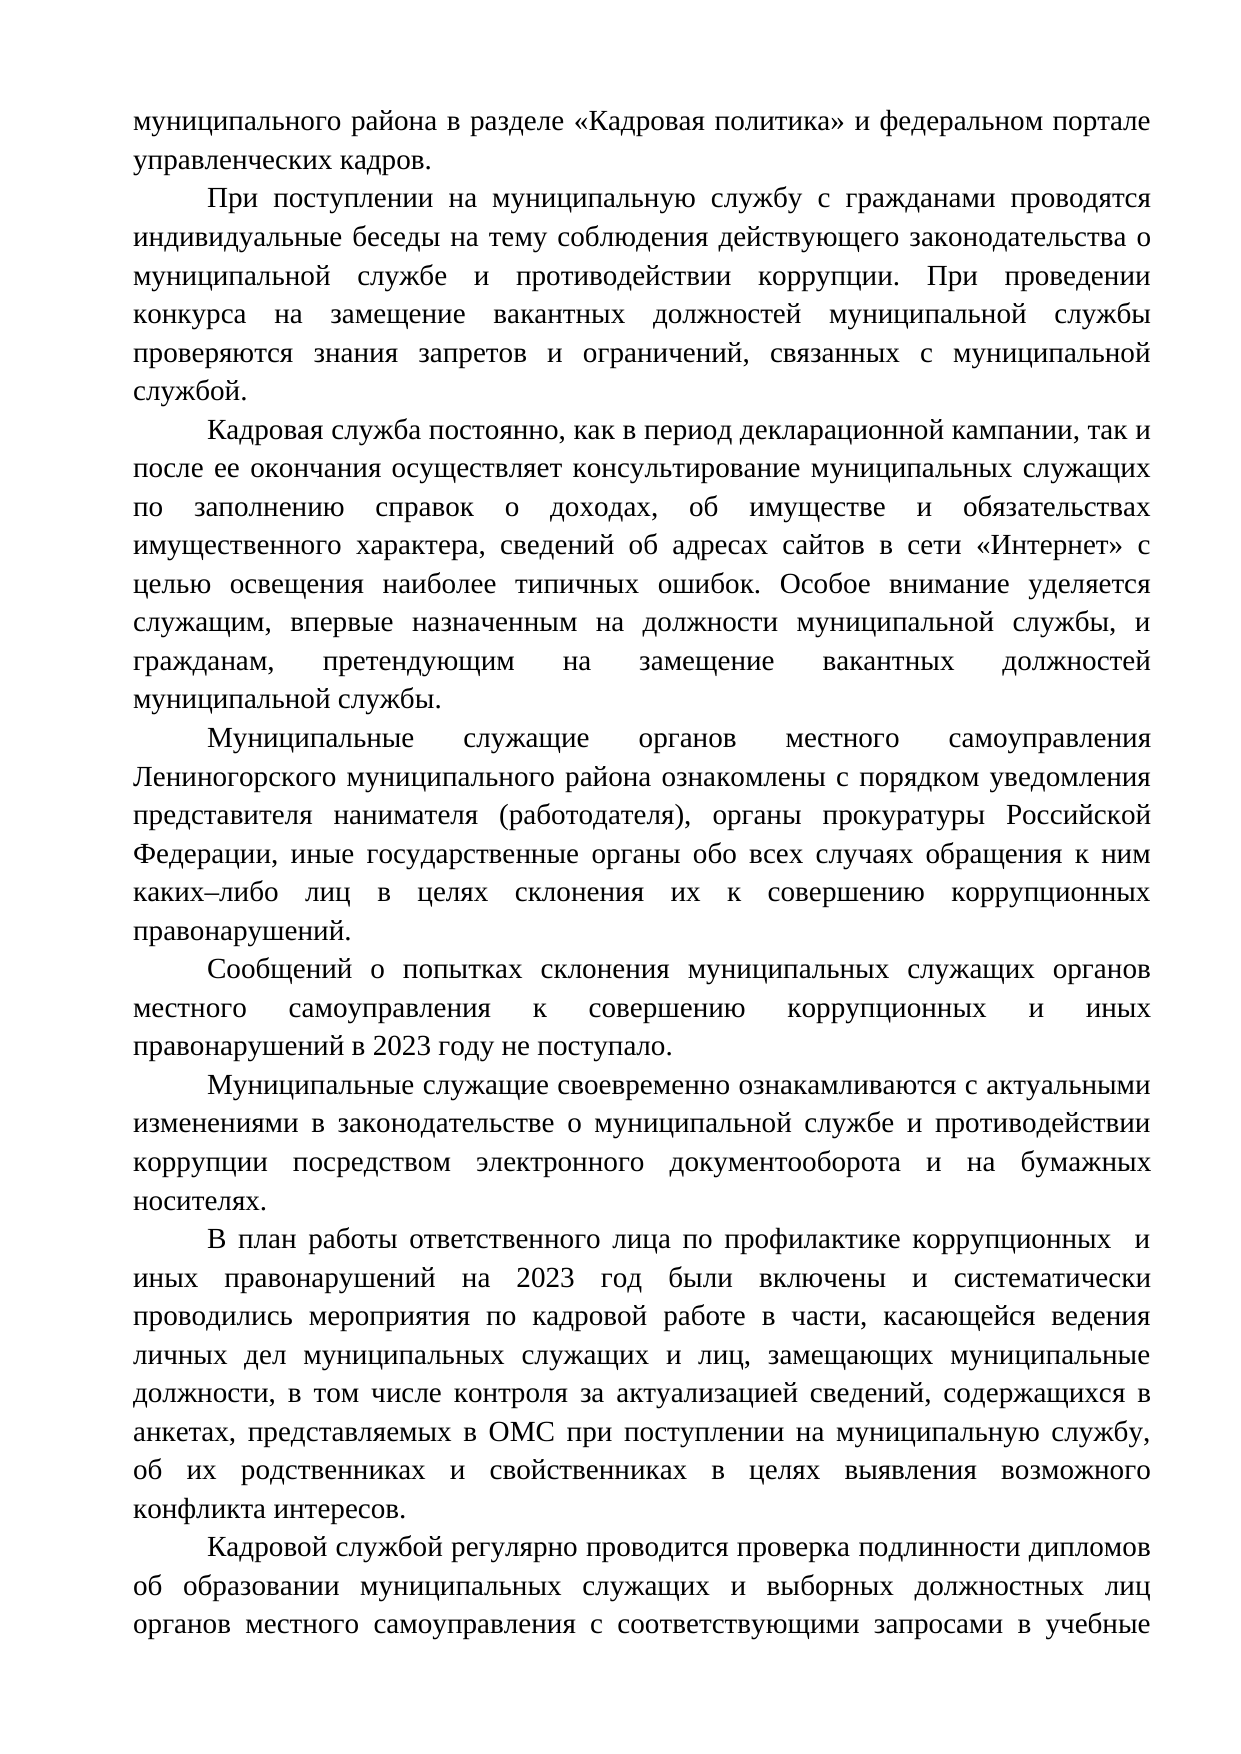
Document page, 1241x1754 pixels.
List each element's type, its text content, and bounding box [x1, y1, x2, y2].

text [133, 103, 1152, 176]
text Муниципальные служащие своевременно ознакамливаются с актуальными изменениями в законодательстве о муниципальной службе и противодействии коррупции посредством электронного документооборота и на бумажных носителях. [133, 1067, 1152, 1216]
text В план работы ответственного лица по профилактике коррупционных и иных правонарушений на 2023 год были включены и систематически проводились мероприятия по кадровой работе в части, касающейся ведения личных дел муниципальных служащих и лиц, замещающих муниципальные должности, в том числе контроля за актуализацией сведений, содержащихся в анкетах, представляемых в ОМС при поступлении на муниципальную службу, об их родственниках и свойственниках в целях выявления возможного конфликта интересов. [133, 1221, 1152, 1524]
text Сообщений о попытках склонения муниципальных служащих органов местного самоуправления к совершению коррупционных и иных правонарушений в 2023 году не поступало. [133, 951, 1152, 1062]
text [133, 1529, 1152, 1640]
text Кадровая служба постоянно, как в период декларационной кампании, так и после ее окончания осуществляет консультирование муниципальных служащих по заполнению справок о доходах, об имуществе и обязательствах имущественного характера, сведений об адресах сайтов в сети «Интернет» с целью освещения наиболее типичных ошибок. Особое внимание уделяется служащим, впервые назначенным на должности муниципальной службы, и гражданам, претендующим на замещение вакантных должностей муниципальной службы. [133, 412, 1152, 715]
text При поступлении на муниципальную службу с гражданами проводятся индивидуальные беседы на тему соблюдения действующего законодательства о муниципальной службе и противодействии коррупции. При проведении конкурса на замещение вакантных должностей муниципальной службы проверяются знания запретов и ограничений, связанных с муниципальной службой. [133, 181, 1152, 407]
text Муниципальные служащие органов местного самоуправления Лениногорского муниципального района ознакомлены с порядком уведомления представителя нанимателя (работодателя), органы прокуратуры Российской Федерации, иные государственные органы обо всех случаях обращения к ним каких–либо лиц в целях склонения их к совершению коррупционных правонарушений. [133, 720, 1152, 946]
